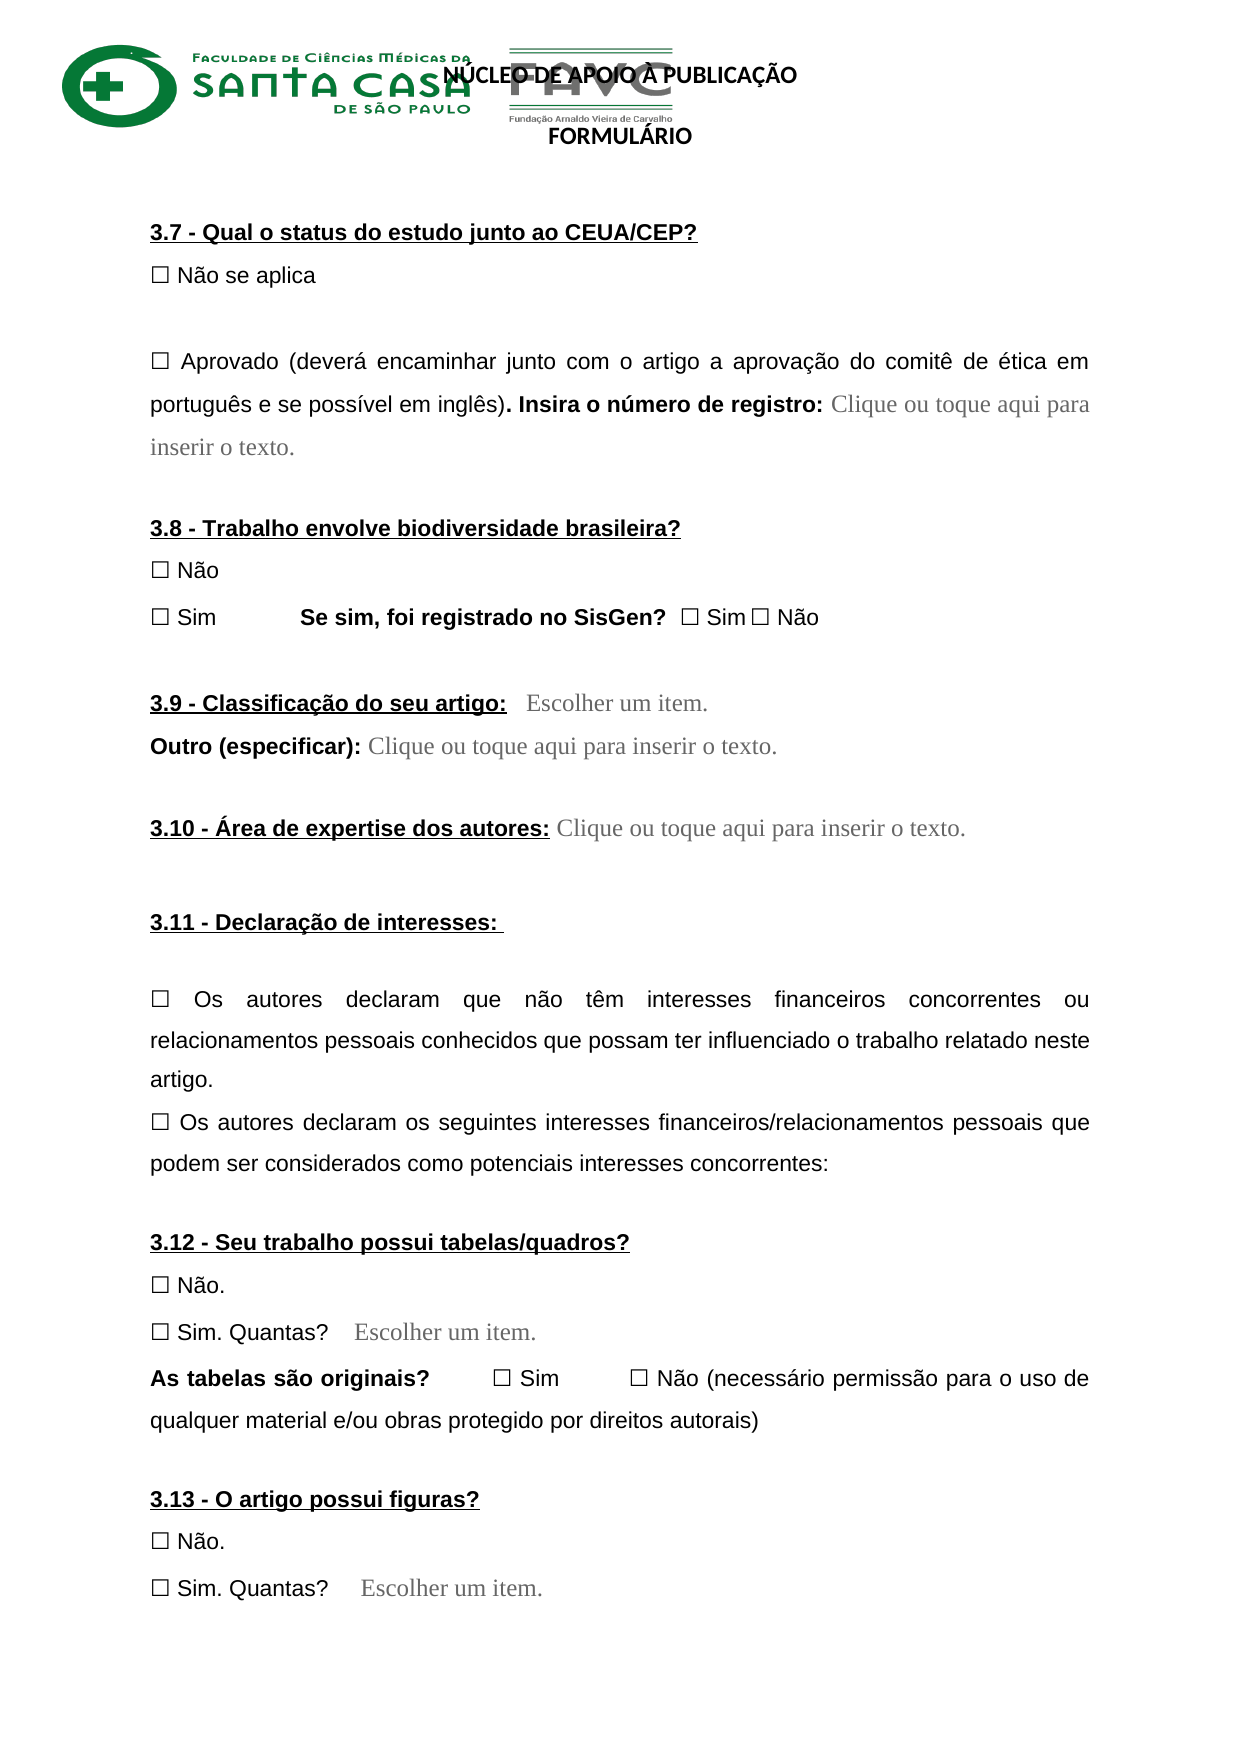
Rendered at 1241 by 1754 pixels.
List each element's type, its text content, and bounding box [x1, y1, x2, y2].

text Sim Se sim, foi registrado no SisGen? Sim Não [150, 601, 1090, 633]
text Não. [150, 1269, 1090, 1300]
text 3.8 - Trabalho envolve biodiversidade brasileira? [150, 515, 1090, 541]
picture [22, 16, 712, 156]
text 3.10 - Área de expertise dos autores: [150, 813, 1090, 842]
text ☐ Os autores declaram que não têm interesses financeiros concorrentes ou relacionamentos pessoais conhecidos que possam ter influenciado o trabalho relatado neste artigo. [150, 982, 1090, 1093]
text 3.13 - O artigo possui figuras? [150, 1486, 1090, 1512]
text Não. [150, 1525, 1090, 1556]
text ☐ Os autores declaram os seguintes interesses financeiros/relacionamentos pessoais que podem ser considerados como potenciais interesses concorrentes: [150, 1106, 1090, 1177]
text Sim. Quantas? [150, 1316, 1090, 1347]
text Aprovado (deverá encaminhar junto com o artigo a aprovação do comitê de ética em português e se possível em inglês). Insira o número de registro: [150, 345, 1090, 461]
text As tabelas são originais? ☐ Sim ☐ Não (necessário permissão para o uso de qualquer material e/ou obras protegido por direitos autorais) [150, 1362, 1090, 1433]
text Sim. Quantas? [150, 1572, 1090, 1603]
text 3.11 - Declaração de interesses: [150, 909, 1090, 936]
text 3.7 - Qual o status do estudo junto ao CEUA/CEP? [150, 219, 1090, 245]
text 3.9 - Classificação do seu artigo: [150, 688, 1090, 716]
text Não [150, 554, 1090, 586]
text Não se aplica [150, 258, 1090, 290]
text 3.12 - Seu trabalho possui tabelas/quadros? [150, 1229, 1090, 1256]
text Outro (especificar): [150, 731, 1090, 759]
